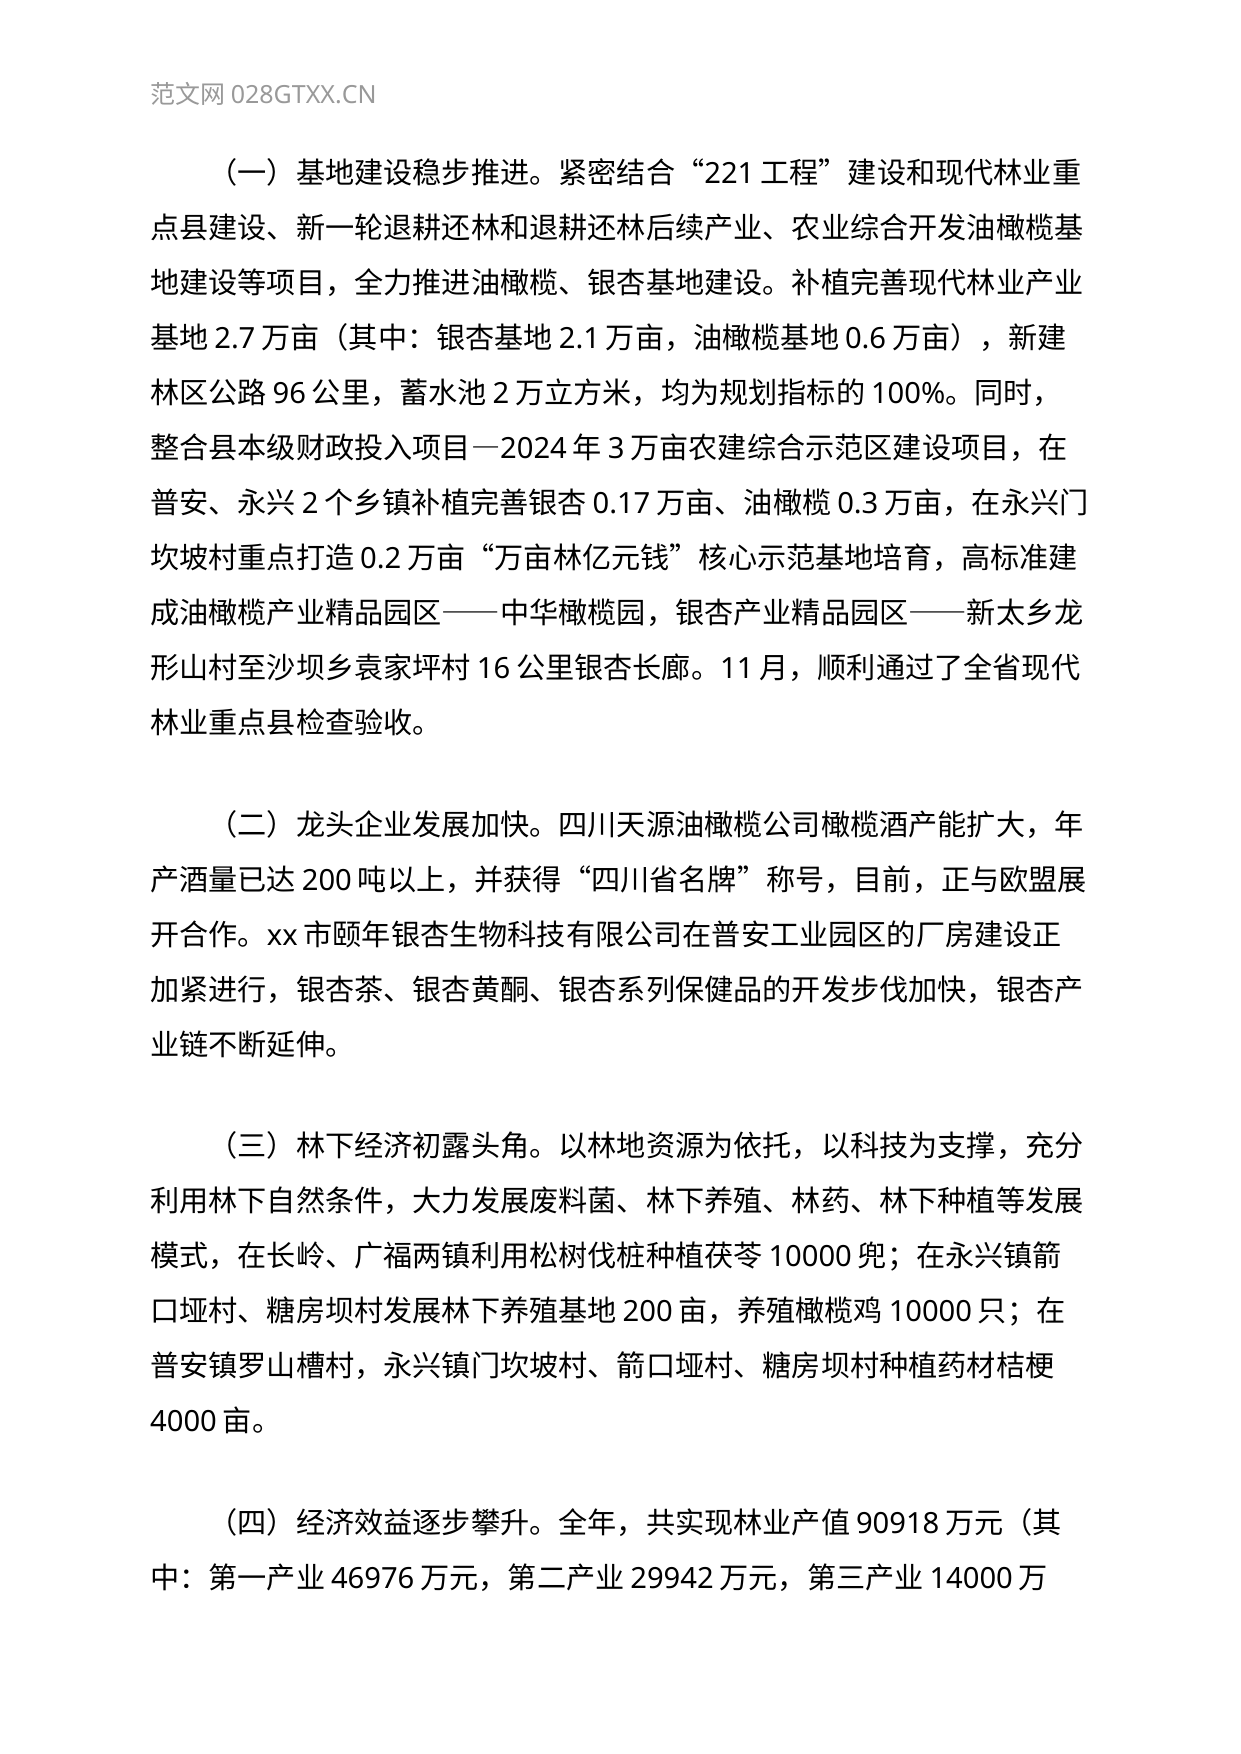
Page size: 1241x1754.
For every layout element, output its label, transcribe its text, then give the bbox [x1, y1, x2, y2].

text （三）林下经济初露头角。以林地资源为依托，以科技为支撑，充分利用林下自然条件，大力发展废料菌、林下养殖、林药、林下种植等发展模式，在长岭、广福两镇利用松树伐桩种植茯苓10000兜；在永兴镇箭口垭村、糖房坝村发展林下养殖基地200亩，养殖橄榄鸡10000只；在普安镇罗山槽村，永兴镇门坎坡村、箭口垭村、糖房坝村种植药材桔梗4000亩。 [150, 1123, 1090, 1440]
text （一）基地建设稳步推进。紧密结合“221工程”建设和现代林业重点县建设、新一轮退耕还林和退耕还林后续产业、农业综合开发油橄榄基地建设等项目，全力推进油橄榄、银杏基地建设。补植完善现代林业产业基地2.7万亩（其中：银杏基地2.1万亩，油橄榄基地0.6万亩），新建林区公路96公里，蓄水池2万立方米，均为规划指标的100%。同时，整合县本级财政投入项目―2024年3万亩农建综合示范区建设项目，在普安、永兴2个乡镇补植完善银杏0.17万亩、油橄榄0.3万亩，在永兴门坎坡村重点打造0.2万亩“万亩林亿元钱”核心示范基地培育，高标准建成油橄榄产业精品园区――中华橄榄园，银杏产业精品园区――新太乡龙形山村至沙坝乡袁家坪村16公里银杏长廊。11月，顺利通过了全省现代林业重点县检查验收。 [150, 150, 1090, 742]
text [150, 1500, 1090, 1597]
text （二）龙头企业发展加快。四川天源油橄榄公司橄榄酒产能扩大，年产酒量已达200吨以上，并获得“四川省名牌”称号，目前，正与欧盟展开合作。xx市颐年银杏生物科技有限公司在普安工业园区的厂房建设正加紧进行，银杏茶、银杏黄酮、银杏系列保健品的开发步伐加快，银杏产业链不断延伸。 [150, 801, 1090, 1063]
